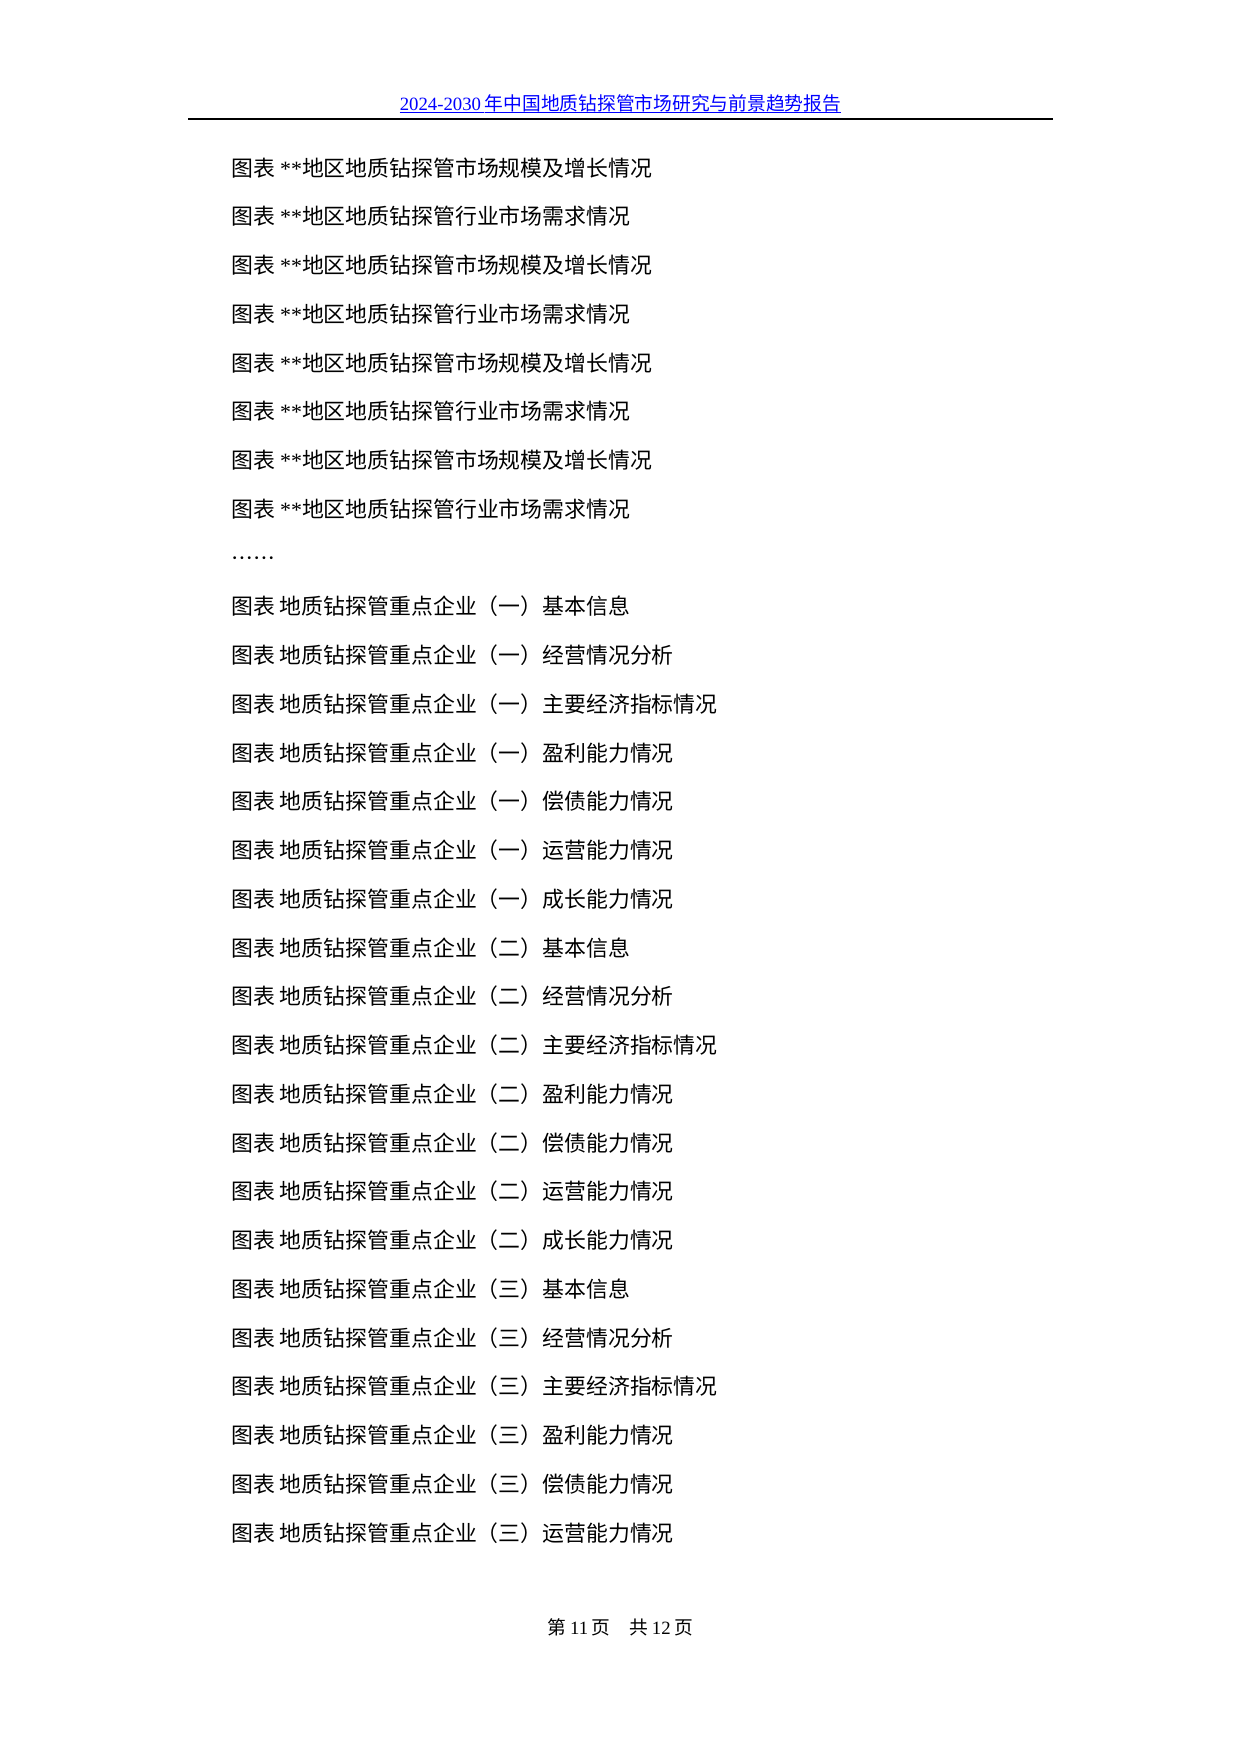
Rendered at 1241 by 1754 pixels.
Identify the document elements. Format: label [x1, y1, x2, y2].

text [187, 150, 1053, 1548]
